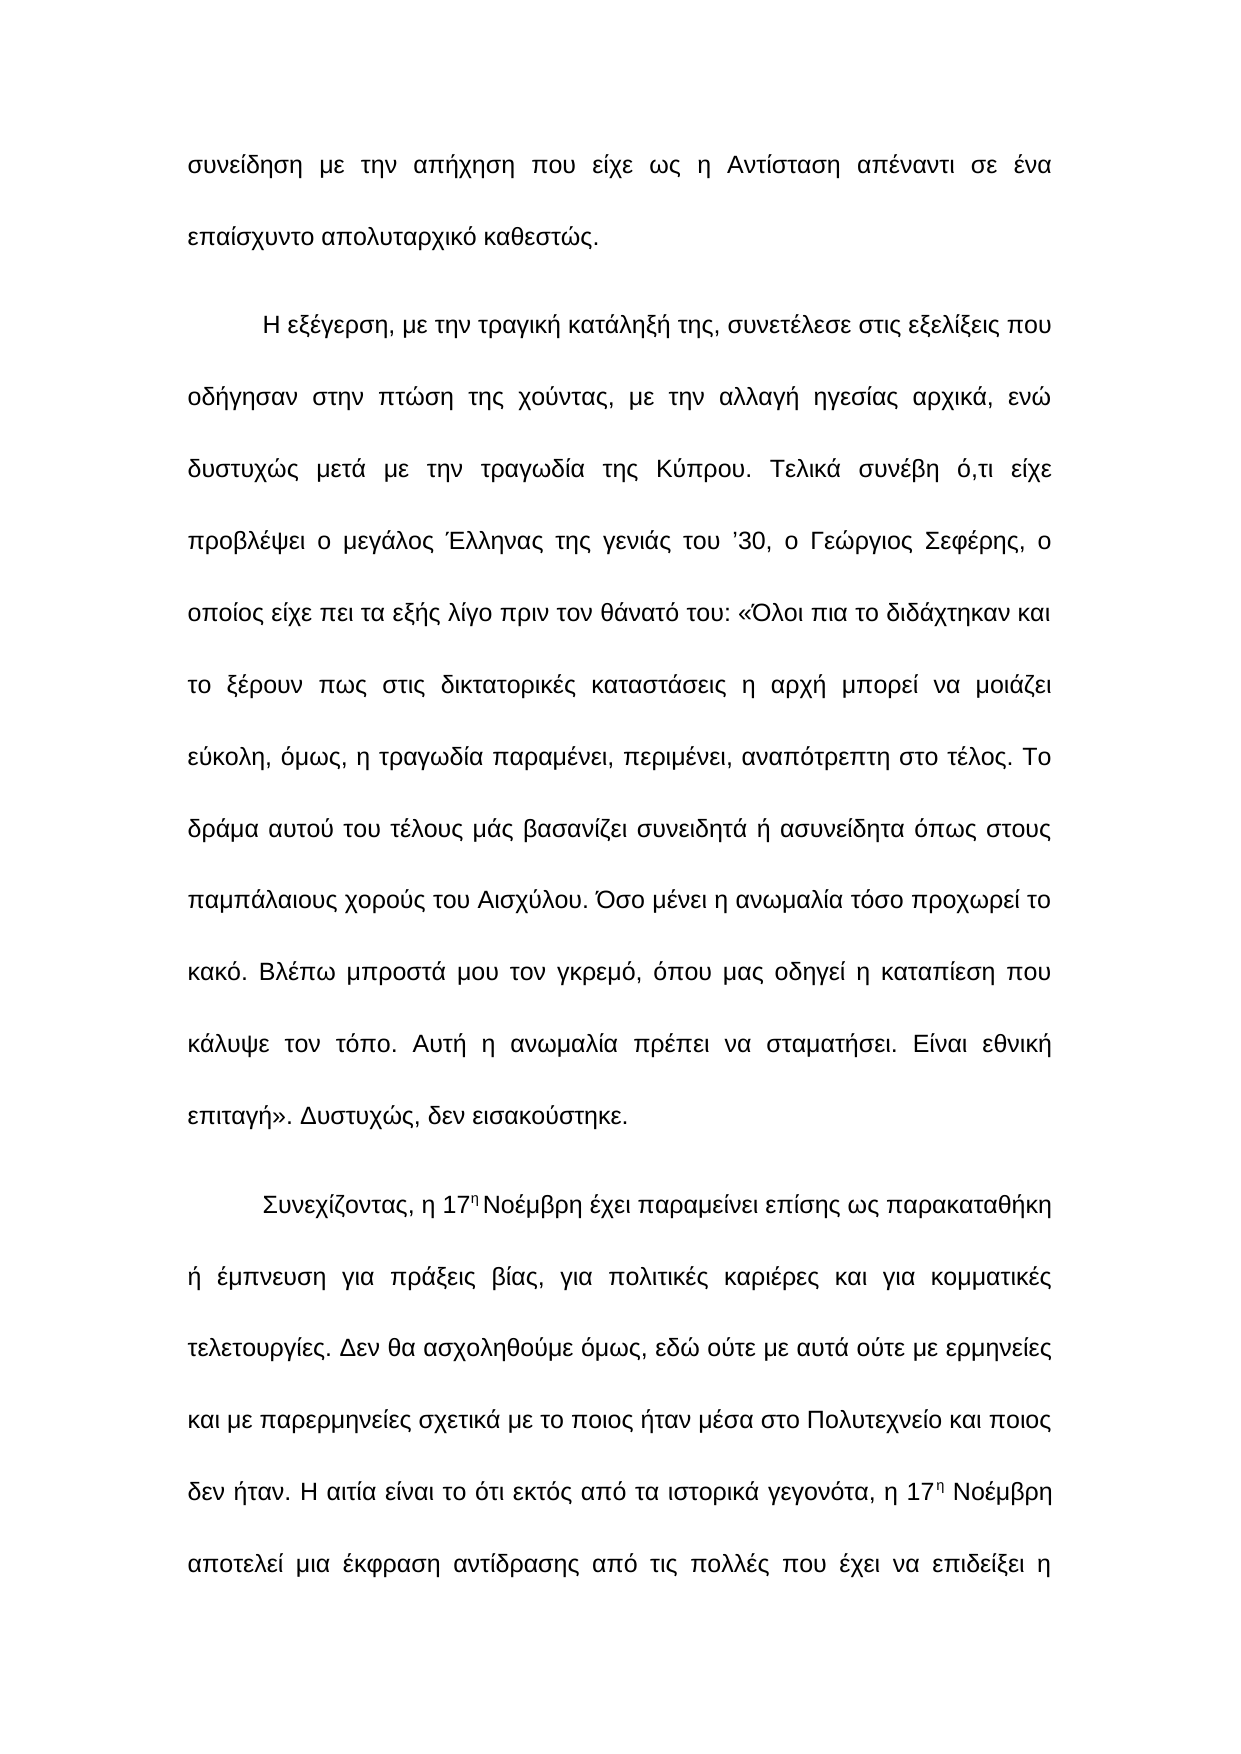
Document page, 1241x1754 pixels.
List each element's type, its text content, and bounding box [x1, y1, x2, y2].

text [187, 150, 1053, 251]
text Η εξέγερση, με την τραγική κατάληξή της, συνετέλεσε στις εξελίξεις που οδήγησαν στην πτώση της χούντας, με την αλλαγή ηγεσίας αρχικά, ενώ δυστυχώς μετά με την τραγωδία της Κύπρου. Τελικά συνέβη ό,τι είχε προβλέψει ο μεγάλος Έλληνας της γενιάς του ’30, ο Γεώργιος Σεφέρης, ο οποίος είχε πει τα εξής λίγο πριν τον θάνατό του: «Όλοι πια το διδάχτηκαν και το ξέρουν πως στις δικτατορικές καταστάσεις η αρχή μπορεί να μοιάζει εύκολη, όμως, η τραγωδία παραμένει, περιμένει, αναπότρεπτη στο τέλος. Το δράμα αυτού του τέλους μάς βασανίζει συνειδητά ή ασυνείδητα όπως στους παμπάλαιους χορούς του Αισχύλου. Όσο μένει η ανωμαλία τόσο προχωρεί το κακό. Βλέπω μπροστά μου τον γκρεμό, όπου μας οδηγεί η καταπίεση που κάλυψε τον τόπο. Αυτή η ανωμαλία πρέπει να σταματήσει. Είναι εθνική επιταγή». Δυστυχώς, δεν εισακούστηκε. [187, 310, 1053, 1130]
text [187, 1189, 1053, 1578]
